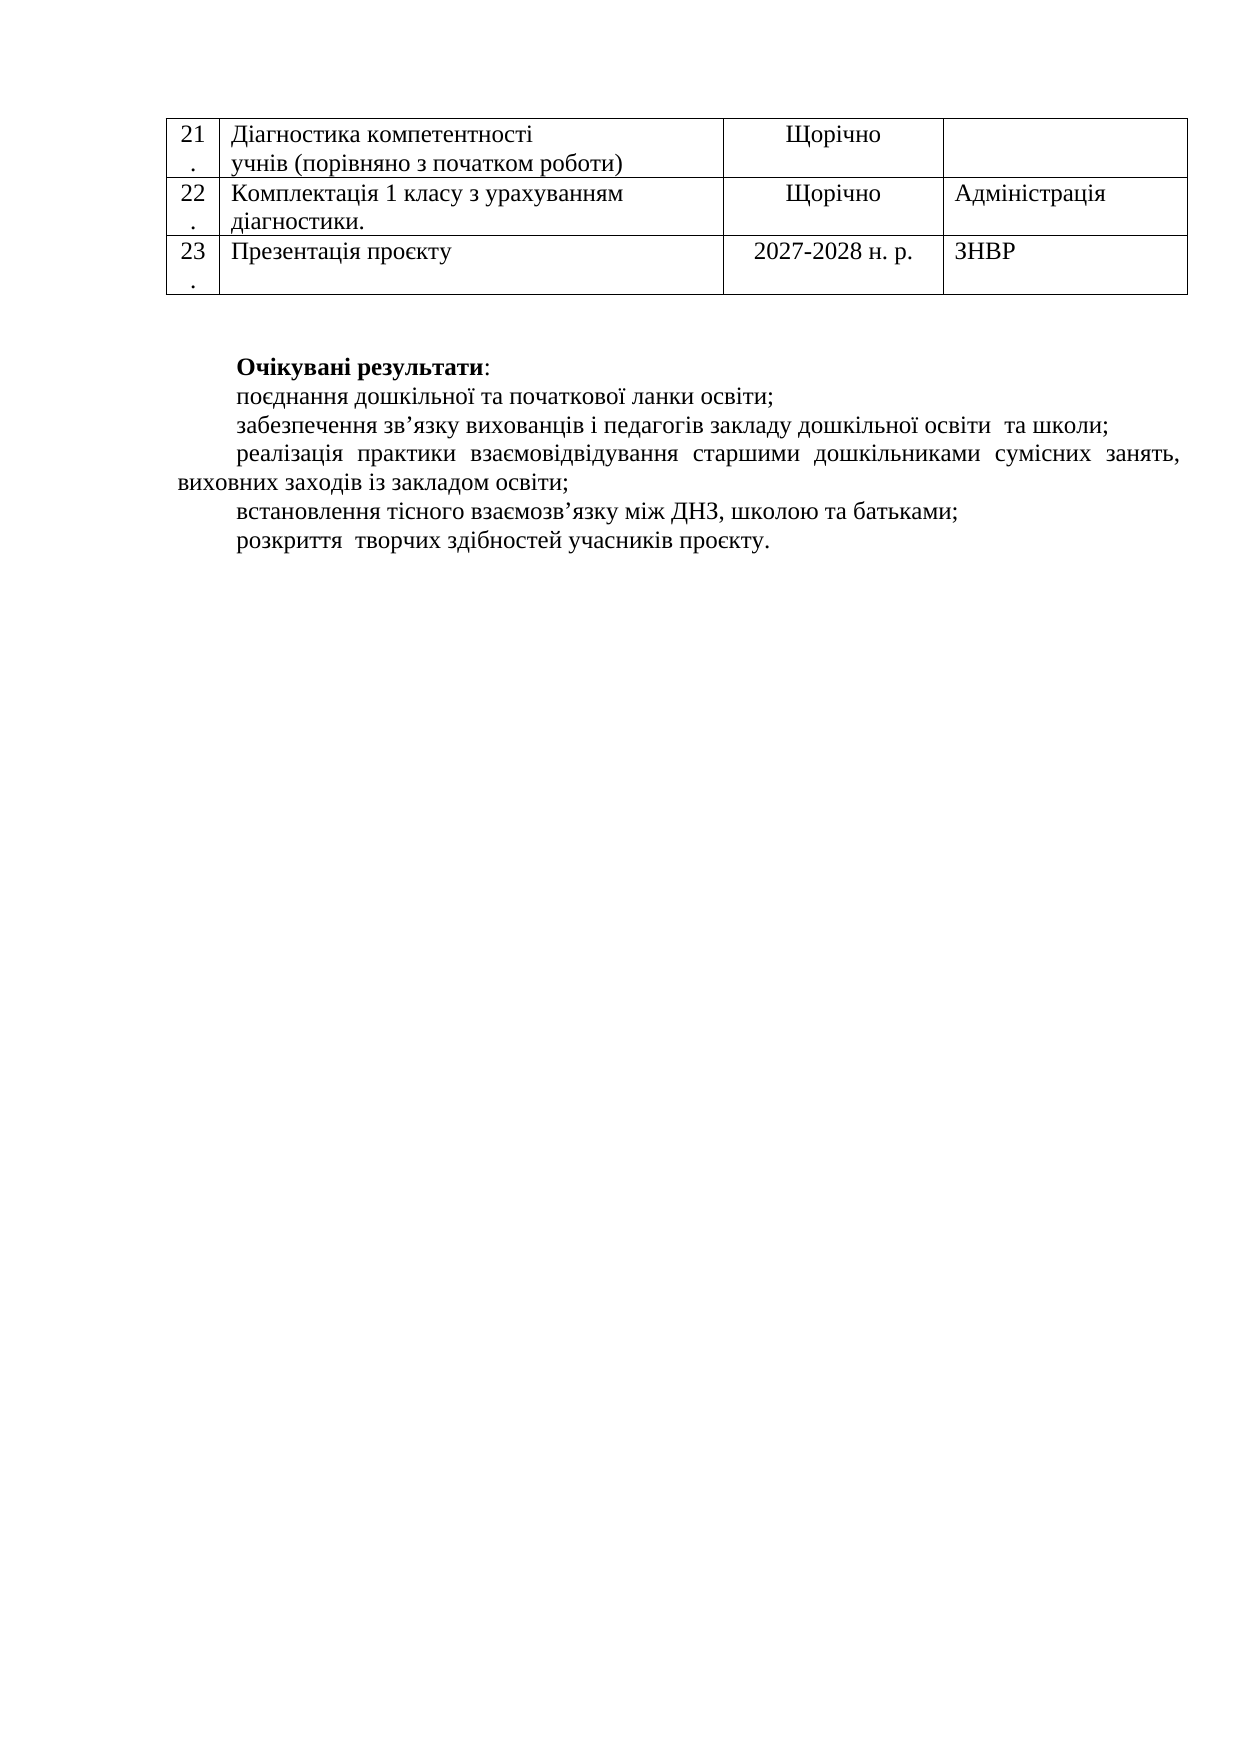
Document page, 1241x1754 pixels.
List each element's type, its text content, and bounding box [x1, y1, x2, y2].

text поєднання дошкільної та початкової ланки освіти; [177, 381, 1181, 410]
text реалізація практики взаємовідвідування старшими дошкільниками сумісних занять, виховних заходів із закладом освіти; [177, 438, 1181, 496]
table_cell 22. [167, 178, 219, 235]
table_cell Презентація проєкту [220, 236, 723, 294]
table_cell Комплектація 1 класу з урахуванням діагностики. [220, 178, 723, 235]
text встановлення тісного взаємозв’язку між ДНЗ, школою та батьками; [177, 496, 1181, 525]
table_cell Діагностика компетентності учнів (порівняно з початком роботи) [220, 119, 723, 177]
text розкриття творчих здібностей учасників проєкту. [177, 525, 1181, 553]
table_cell Адміністрація [944, 178, 1187, 235]
table_cell 23. [167, 236, 219, 294]
table_cell Щорічно [724, 119, 943, 177]
text забезпечення зв’язку вихованців і педагогів закладу дошкільної освіти та школи; [177, 410, 1181, 438]
table_cell ЗНВР [944, 236, 1187, 294]
table_cell 21. [167, 119, 219, 177]
table_cell 2027-2028 н. р. [724, 236, 943, 294]
text Очікувані результати: [177, 352, 1181, 381]
table_cell [944, 119, 1187, 177]
table_cell Щорічно [724, 178, 943, 235]
